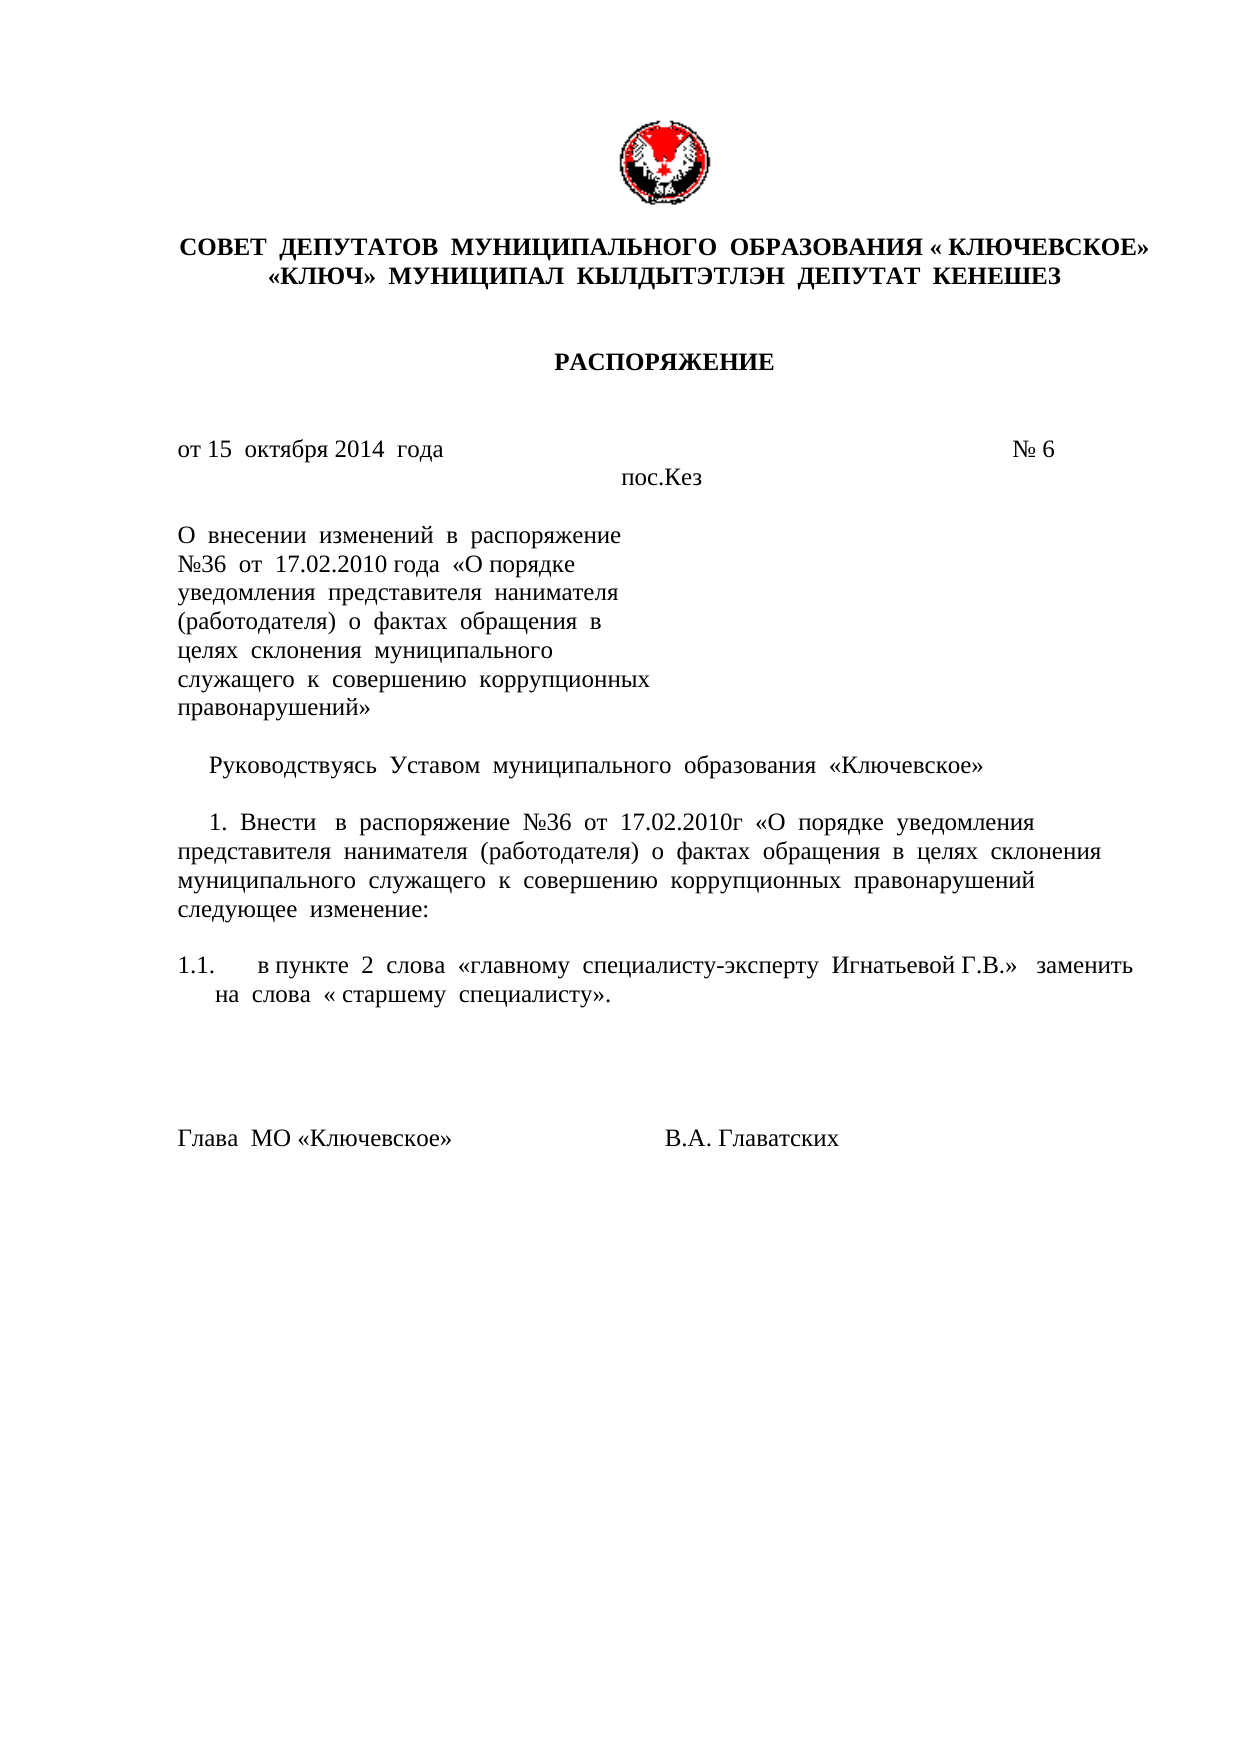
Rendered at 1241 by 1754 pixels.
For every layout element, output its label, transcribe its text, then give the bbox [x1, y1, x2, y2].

text 1. Внести в распоряжение №36 от 17.02.2010г «О порядке уведомления представителя нанимателя (работодателя) о фактах обращения в целях склонения муниципального служащего к совершению коррупционных правонарушений следующее изменение: [177, 807, 1152, 922]
text Руководствуясь Уставом муниципального образования «Ключевское» [177, 750, 1152, 779]
list в пункте 2 слова «главному специалисту-эксперту Игнатьевой Г.В.» заменить на слова « старшему специалисту». [177, 951, 1152, 1008]
text правонарушений» [177, 692, 1152, 721]
text уведомления представителя нанимателя [177, 577, 1152, 606]
text СОВЕТ ДЕПУТАТОВ МУНИЦИПАЛЬНОГО ОБРАЗОВАНИЯ « КЛЮЧЕВСКОЕ» [177, 232, 1152, 261]
text «КЛЮЧ» МУНИЦИПАЛ КЫЛДЫТЭТЛЭН ДЕПУТАТ КЕНЕШЕЗ [177, 261, 1152, 290]
text целях склонения муниципального [177, 635, 1152, 664]
text О внесении изменений в распоряжение [177, 520, 1152, 549]
picture [617, 118, 712, 208]
text №36 от 17.02.2010 года «О порядке [177, 549, 1152, 577]
text от 15 октября 2014 года № 6 [177, 434, 1152, 462]
text пос.Кез [177, 462, 1152, 491]
text (работодателя) о фактах обращения в [177, 606, 1152, 635]
text РАСПОРЯЖЕНИЕ [177, 347, 1152, 376]
text Глава МО «Ключевское» В.А. Главатских [177, 1123, 1152, 1152]
text служащего к совершению коррупционных [177, 664, 1152, 692]
